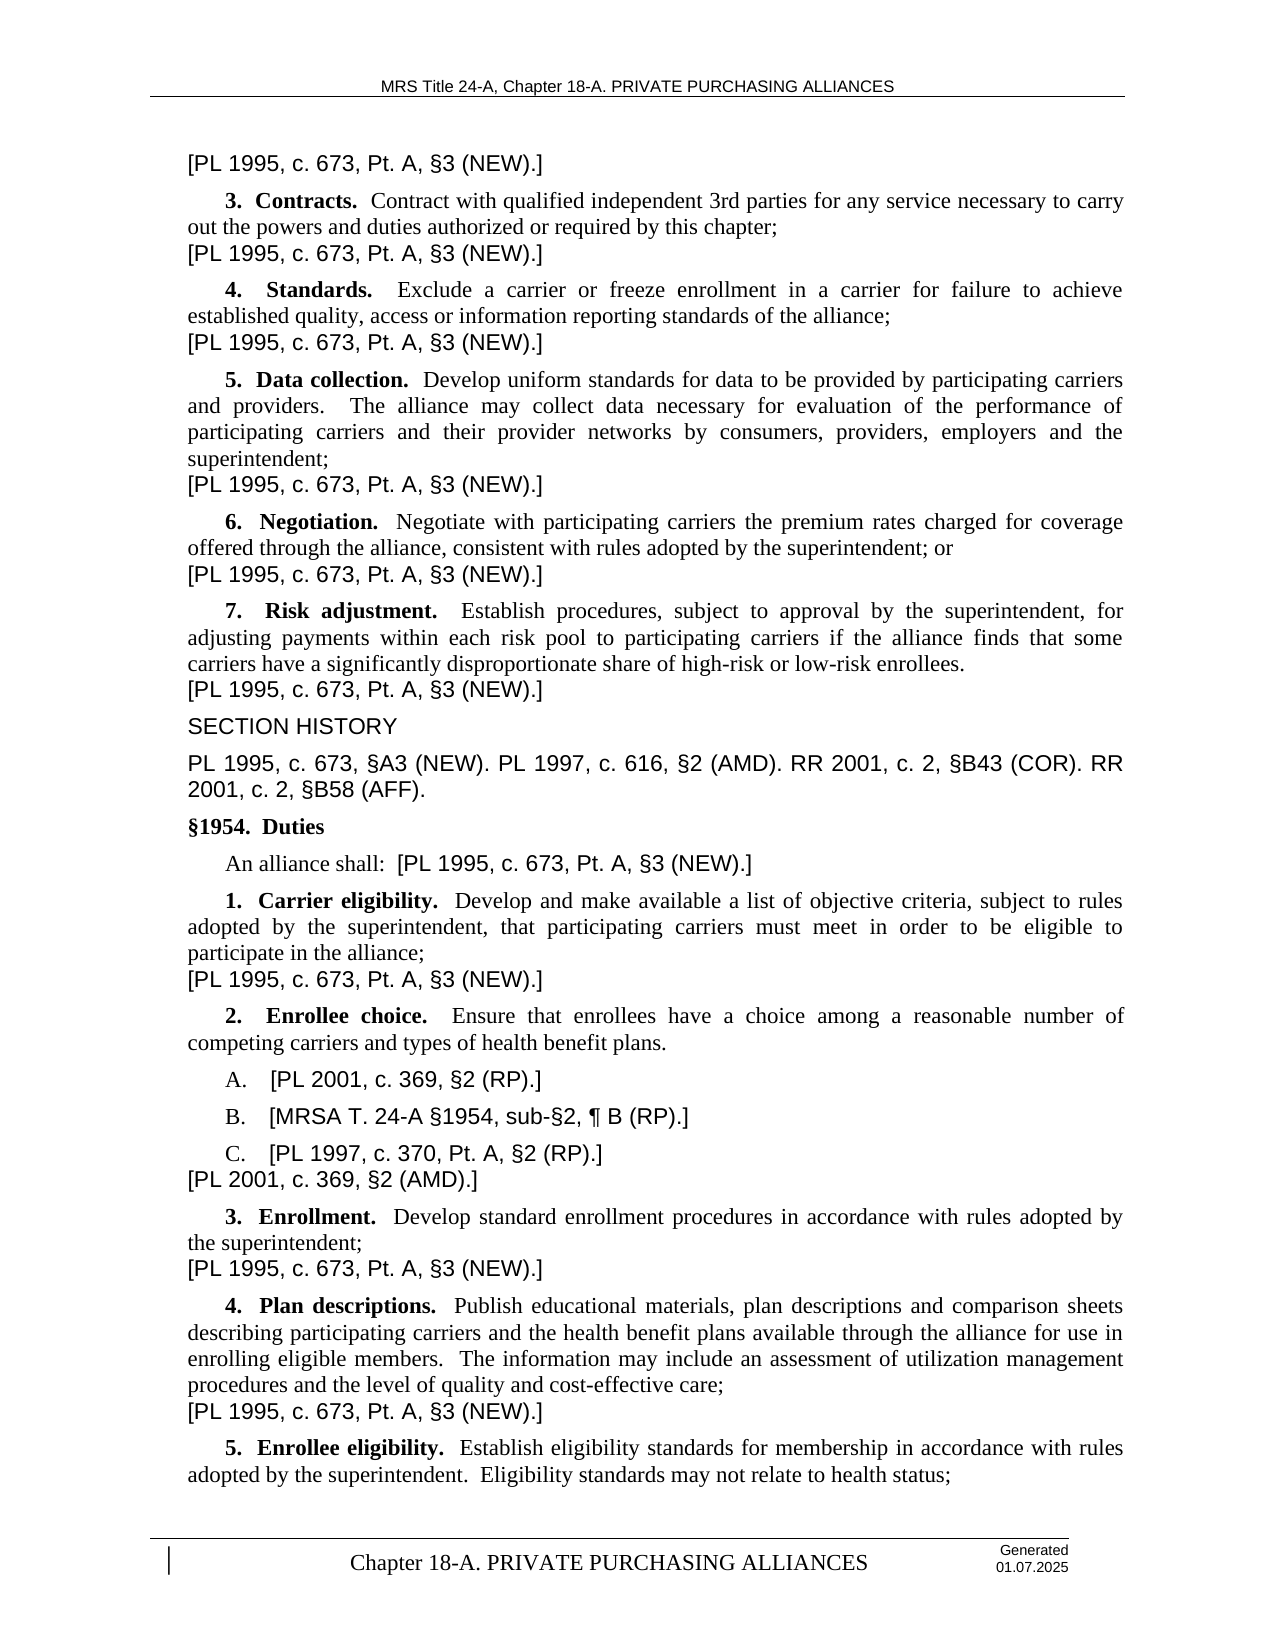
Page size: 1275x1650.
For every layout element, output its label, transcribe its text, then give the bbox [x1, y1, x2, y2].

text [PL 2001, c. 369, §2 (AMD).] [187, 1166, 1125, 1192]
text [PL 1995, c. 673, Pt. A, §3 (NEW).] [187, 676, 1125, 703]
text [PL 1995, c. 673, Pt. A, §3 (NEW).] [187, 966, 1125, 992]
text 7. Risk adjustment. Establish procedures, subject to approval by the superintendent, for adjusting payments within each risk pool to participating carriers if the alliance finds that some carriers have a significantly disproportionate share of high-risk or low-risk enrollees. [187, 597, 1125, 676]
text 4. Plan descriptions. Publish educational materials, plan descriptions and comparison sheets describing participating carriers and the health benefit plans available through the alliance for use in enrolling eligible members. The information may include an assessment of utilization management procedures and the level of quality and cost-effective care; [187, 1292, 1125, 1398]
text 4. Standards. Exclude a carrier or freeze enrollment in a carrier for failure to achieve established quality, access or information reporting standards of the alliance; [187, 276, 1125, 329]
text 3. Contracts. Contract with qualified independent 3rd parties for any service necessary to carry out the powers and duties authorized or required by this chapter; [187, 187, 1125, 239]
text 6. Negotiation. Negotiate with participating carriers the premium rates charged for coverage offered through the alliance, consistent with rules adopted by the superintendent; or [187, 508, 1125, 561]
text [PL 1995, c. 673, Pt. A, §3 (NEW).] [187, 561, 1125, 587]
text 3. Enrollment. Develop standard enrollment procedures in accordance with rules adopted by the superintendent; [187, 1203, 1125, 1255]
text A. [PL 2001, c. 369, §2 (RP).] [225, 1066, 1125, 1092]
text 5. Enrollee eligibility. Establish eligibility standards for membership in accordance with rules adopted by the superintendent. Eligibility standards may not relate to health status; [187, 1434, 1125, 1487]
text 1. Carrier eligibility. Develop and make available a list of objective criteria, subject to rules adopted by the superintendent, that participating carriers must meet in order to be eligible to participate in the alliance; [187, 887, 1125, 966]
text §1954. Duties [187, 813, 1125, 839]
text [PL 1995, c. 673, Pt. A, §3 (NEW).] [187, 471, 1125, 497]
text [PL 1995, c. 673, Pt. A, §3 (NEW).] [187, 239, 1125, 266]
text [PL 1995, c. 673, Pt. A, §3 (NEW).] [187, 150, 1125, 176]
text [PL 1995, c. 673, Pt. A, §3 (NEW).] [187, 1255, 1125, 1282]
text SECTION HISTORY [187, 713, 1125, 739]
text An alliance shall: [PL 1995, c. 673, Pt. A, §3 (NEW).] [187, 850, 1125, 876]
text 5. Data collection. Develop uniform standards for data to be provided by participating carriers and providers. The alliance may collect data necessary for evaluation of the performance of participating carriers and their provider networks by consumers, providers, employers and the superintendent; [187, 366, 1125, 471]
text 2. Enrollee choice. Ensure that enrollees have a choice among a reasonable number of competing carriers and types of health benefit plans. [187, 1003, 1125, 1055]
text [PL 1995, c. 673, Pt. A, §3 (NEW).] [187, 329, 1125, 355]
text PL 1995, c. 673, §A3 (NEW). PL 1997, c. 616, §2 (AMD). RR 2001, c. 2, §B43 (COR). RR 2001, c. 2, §B58 (AFF). [187, 750, 1125, 803]
text B. [MRSA T. 24-A §1954, sub-§2, ¶ B (RP).] [225, 1103, 1125, 1129]
text C. [PL 1997, c. 370, Pt. A, §2 (RP).] [225, 1139, 1125, 1166]
text [PL 1995, c. 673, Pt. A, §3 (NEW).] [187, 1398, 1125, 1424]
